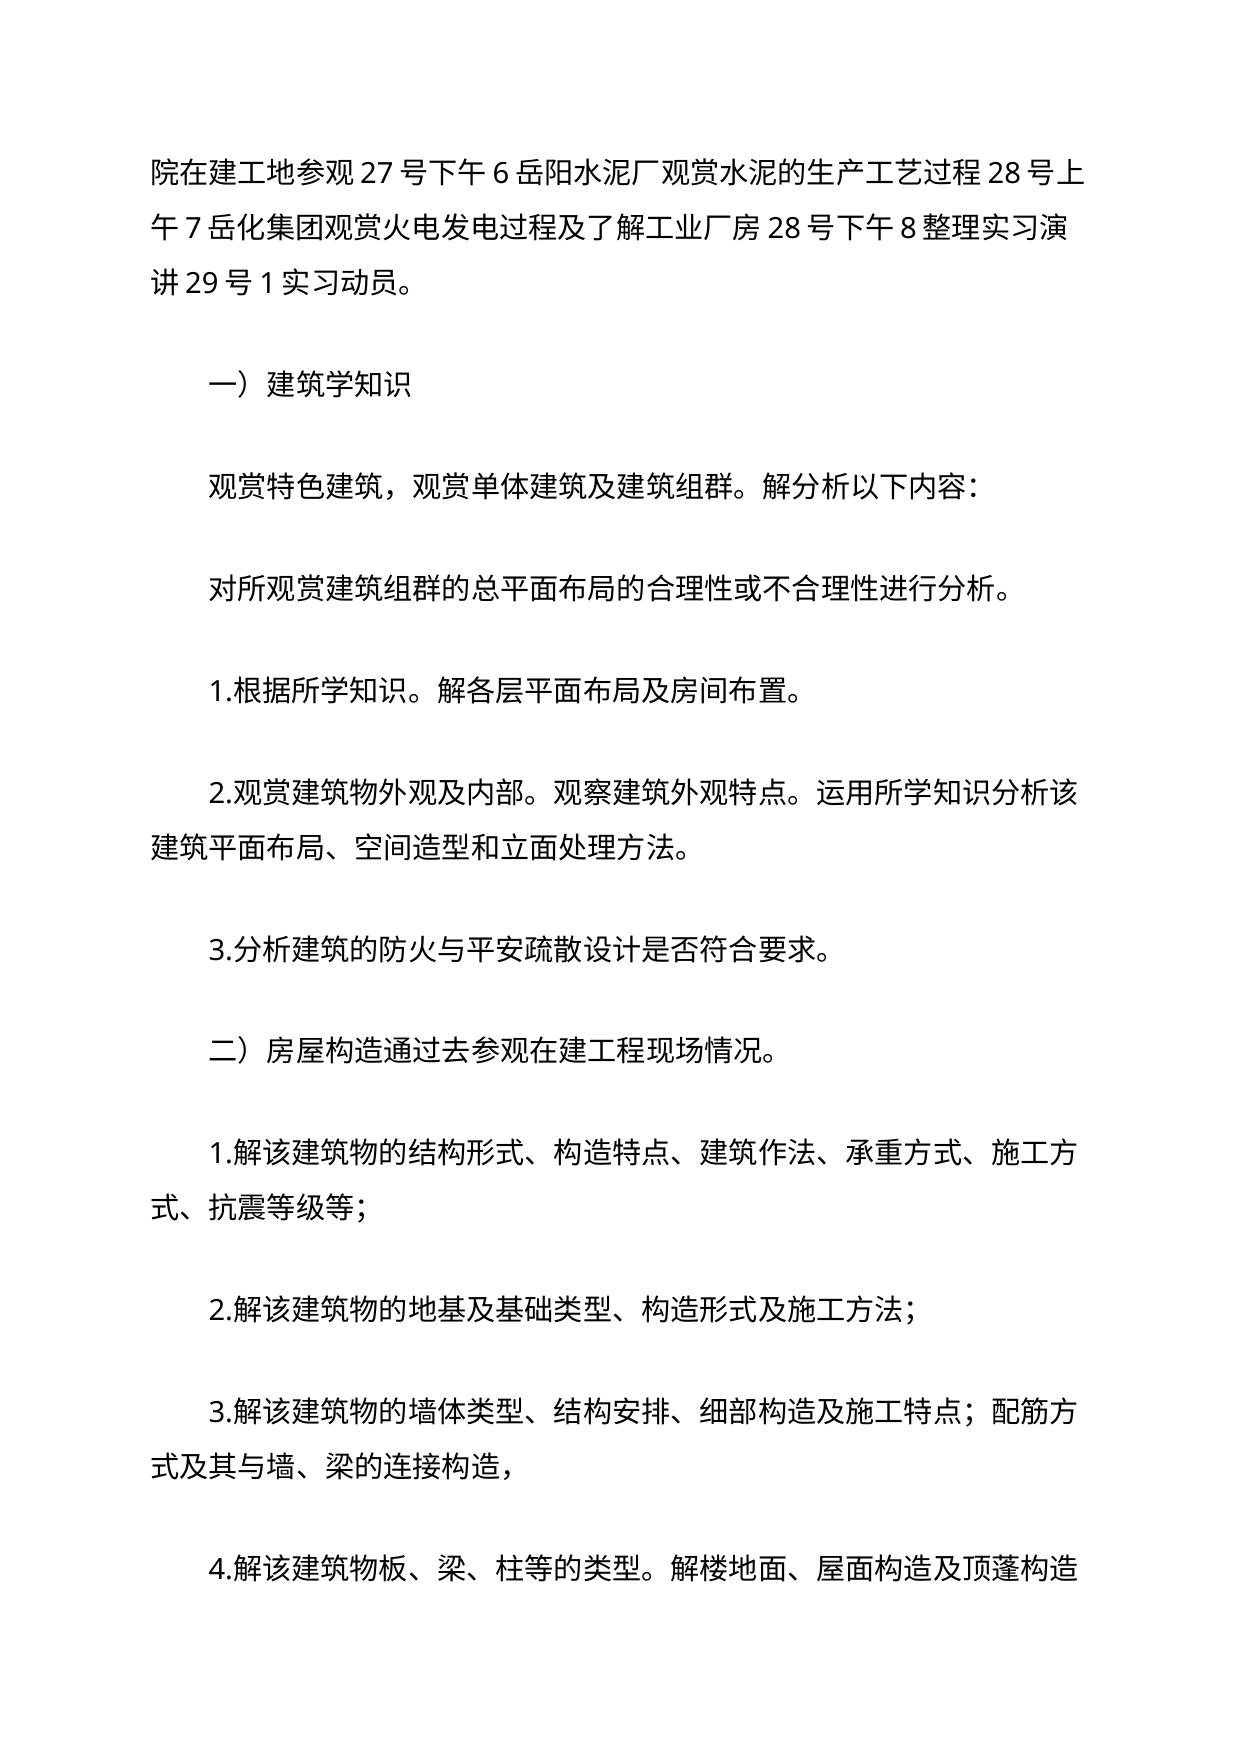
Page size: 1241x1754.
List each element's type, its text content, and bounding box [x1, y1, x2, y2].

text 1.解该建筑物的结构形式、构造特点、建筑作法、承重方式、施工方式、抗震等级等； [150, 1130, 1090, 1227]
text 二）房屋构造通过去参观在建工程现场情况。 [150, 1028, 1090, 1070]
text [150, 150, 1090, 302]
text 对所观赏建筑组群的总平面布局的合理性或不合理性进行分析。 [150, 566, 1090, 608]
text 一）建筑学知识 [150, 362, 1090, 404]
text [150, 1545, 1090, 1588]
text 1.根据所学知识。解各层平面布局及房间布置。 [150, 667, 1090, 710]
text 2.观赏建筑物外观及内部。观察建筑外观特点。运用所学知识分析该建筑平面布局、空间造型和立面处理方法。 [150, 769, 1090, 867]
text 3.分析建筑的防火与平安疏散设计是否符合要求。 [150, 926, 1090, 968]
text 观赏特色建筑，观赏单体建筑及建筑组群。解分析以下内容： [150, 464, 1090, 506]
text 2.解该建筑物的地基及基础类型、构造形式及施工方法； [150, 1287, 1090, 1329]
text 3.解该建筑物的墙体类型、结构安排、细部构造及施工特点；配筋方式及其与墙、梁的连接构造， [150, 1388, 1090, 1486]
